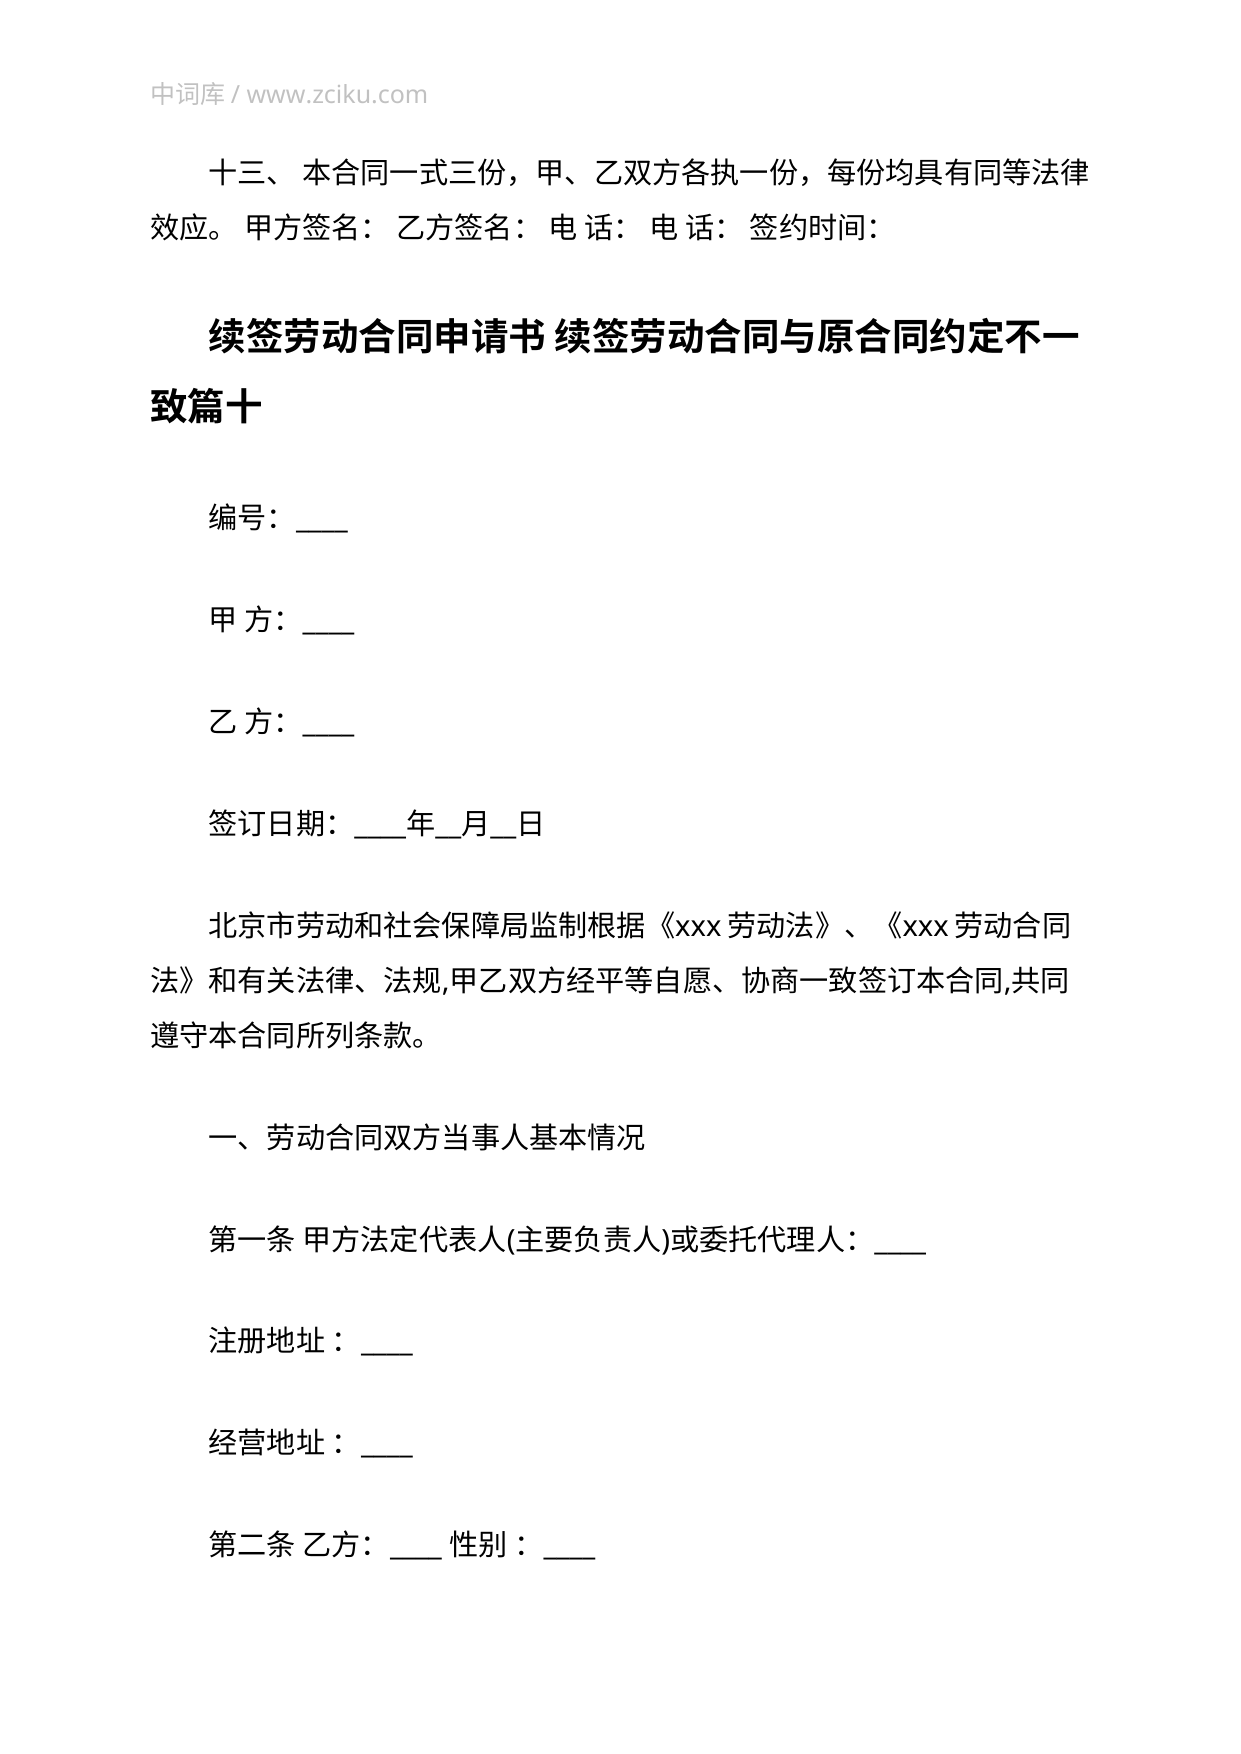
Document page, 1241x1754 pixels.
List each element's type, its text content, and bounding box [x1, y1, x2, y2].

text 乙 方：____ [150, 698, 1090, 741]
text 十三、 本合同一式三份，甲、乙双方各执一份，每份均具有同等法律效应。 甲方签名： 乙方签名： 电 话： 电 话： 签约时间： [150, 150, 1090, 247]
text 甲 方：____ [150, 597, 1090, 639]
text 注册地址 ：____ [150, 1318, 1090, 1360]
text 经营地址 ：____ [150, 1420, 1090, 1462]
text 第二条 乙方：____ 性别 ：____ [150, 1522, 1090, 1564]
text 第一条 甲方法定代表人(主要负责人)或委托代理人：____ [150, 1216, 1090, 1258]
text 编号：____ [150, 494, 1090, 537]
text 签订日期：____年__月__日 [150, 801, 1090, 843]
text 一、劳动合同双方当事人基本情况 [150, 1114, 1090, 1157]
text 续签劳动合同申请书 续签劳动合同与原合同约定不一致篇十 [150, 307, 1090, 431]
text 北京市劳动和社会保障局监制根据《xxx劳动法》、《xxx劳动合同法》和有关法律、法规,甲乙双方经平等自愿、协商一致签订本合同,共同遵守本合同所列条款。 [150, 902, 1090, 1055]
